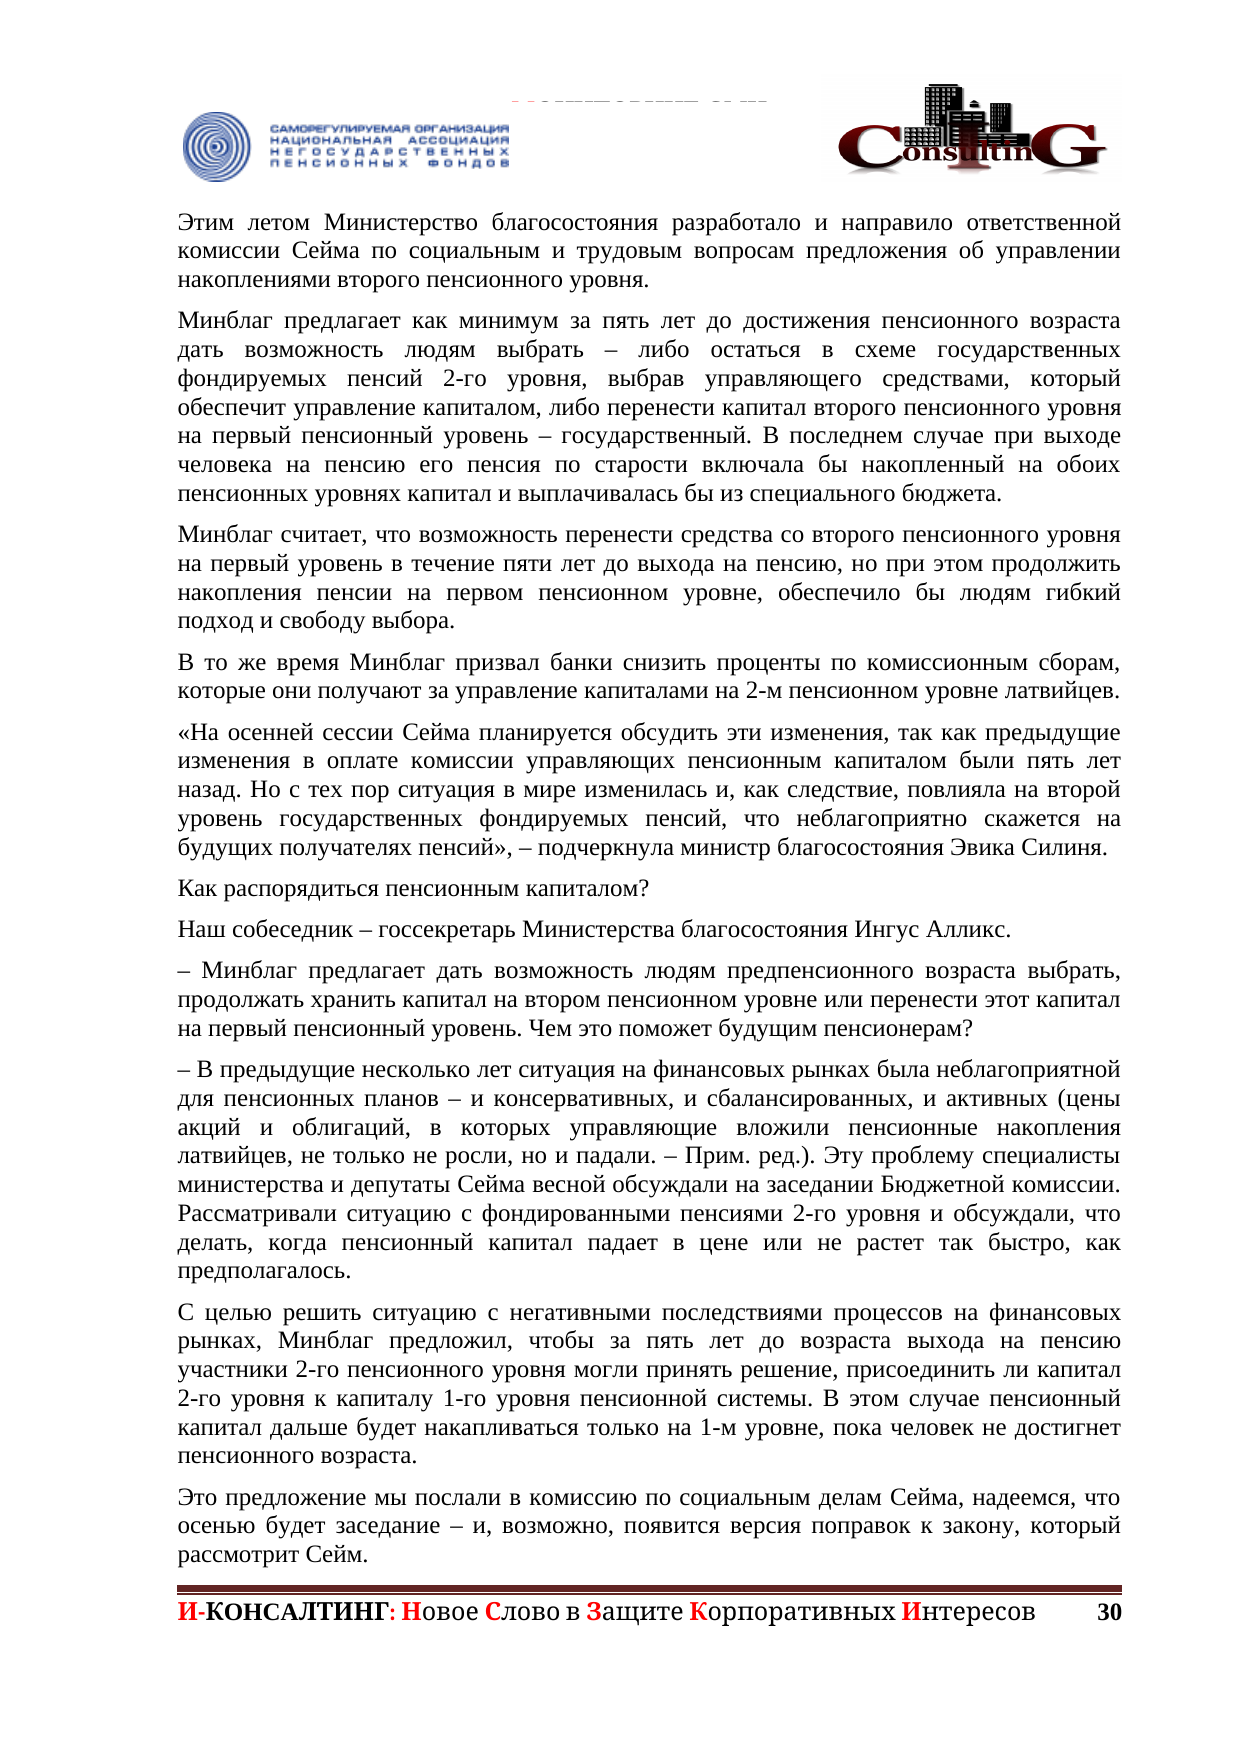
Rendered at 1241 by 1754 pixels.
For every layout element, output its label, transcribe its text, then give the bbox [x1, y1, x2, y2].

text Это предложение мы послали в комиссию по социальным делам Сейма, надеемся, что осенью будет заседание – и, возможно, появится версия поправок к закону, который рассмотрит Сейм. [177, 1482, 1122, 1568]
text С целью решить ситуацию с негативными последствиями процессов на финансовых рынках, Минблаг предложил, чтобы за пять лет до возраста выхода на пенсию участники 2-го пенсионного уровня могли принять решение, присоединить ли капитал 2-го уровня к капиталу 1-го уровня пенсионной системы. В этом случае пенсионный капитал дальше будет накапливаться только на 1-м уровне, пока человек не достигнет пенсионного возраста. [177, 1297, 1122, 1469]
text Минблаг предлагает как минимум за пять лет до достижения пенсионного возраста дать возможность людям выбрать – либо остаться в схеме государственных фондируемых пенсий 2-го уровня, выбрав управляющего средствами, который обеспечит управление капиталом, либо перенести капитал второго пенсионного уровня на первый пенсионный уровень – государственный. В последнем случае при выходе человека на пенсию его пенсия по старости включала бы накопленный на обоих пенсионных уровнях капитал и выплачивалась бы из специального бюджета. [177, 306, 1122, 507]
text – Минблаг предлагает дать возможность людям предпенсионного возраста выбрать, продолжать хранить капитал на втором пенсионном уровне или перенести этот капитал на первый пенсионный уровень. Чем это поможет будущим пенсионерам? [177, 956, 1122, 1042]
text «На осенней сессии Сейма планируется обсудить эти изменения, так как предыдущие изменения в оплате комиссии управляющих пенсионным капиталом были пять лет назад. Но с тех пор ситуация в мире изменилась и, как следствие, повлияла на второй уровень государственных фондируемых пенсий, что неблагоприятно скажется на будущих получателях пенсий», – подчеркнула министр благосостояния Эвика Силиня. [177, 717, 1122, 861]
text Наш собеседник – госсекретарь Министерства благосостояния Ингус Алликс. [177, 914, 1122, 943]
picture [183, 112, 509, 182]
text В то же время Минблаг призвал банки снизить проценты по комиссионным сборам, которые они получают за управление капиталами на 2-м пенсионном уровне латвийцев. [177, 647, 1122, 704]
text Минблаг считает, что возможность перенести средства со второго пенсионного уровня на первый уровень в течение пяти лет до выхода на пенсию, но при этом продолжить накопления пенсии на первом пенсионном уровне, обеспечило бы людям гибкий подход и свободу выбора. [177, 519, 1122, 634]
picture [821, 73, 1122, 182]
text – В предыдущие несколько лет ситуация на финансовых рынках была неблагоприятной для пенсионных планов – и консервативных, и сбалансированных, и активных (цены акций и облигаций, в которых управляющие вложили пенсионные накопления латвийцев, не только не росли, но и падали. – Прим. ред.). Эту проблему специалисты министерства и депутаты Сейма весной обсуждали на заседании Бюджетной комиссии. Рассматривали ситуацию с фондированными пенсиями 2-го уровня и обсуждали, что делать, когда пенсионный капитал падает в цене или не растет так быстро, как предполагалось. [177, 1054, 1122, 1284]
text Этим летом Министерство благосостояния разработало и направило ответственной комиссии Сейма по социальным и трудовым вопросам предложения об управлении накоплениями второго пенсионного уровня. [177, 207, 1122, 293]
text Как распорядиться пенсионным капиталом? [177, 873, 1122, 902]
